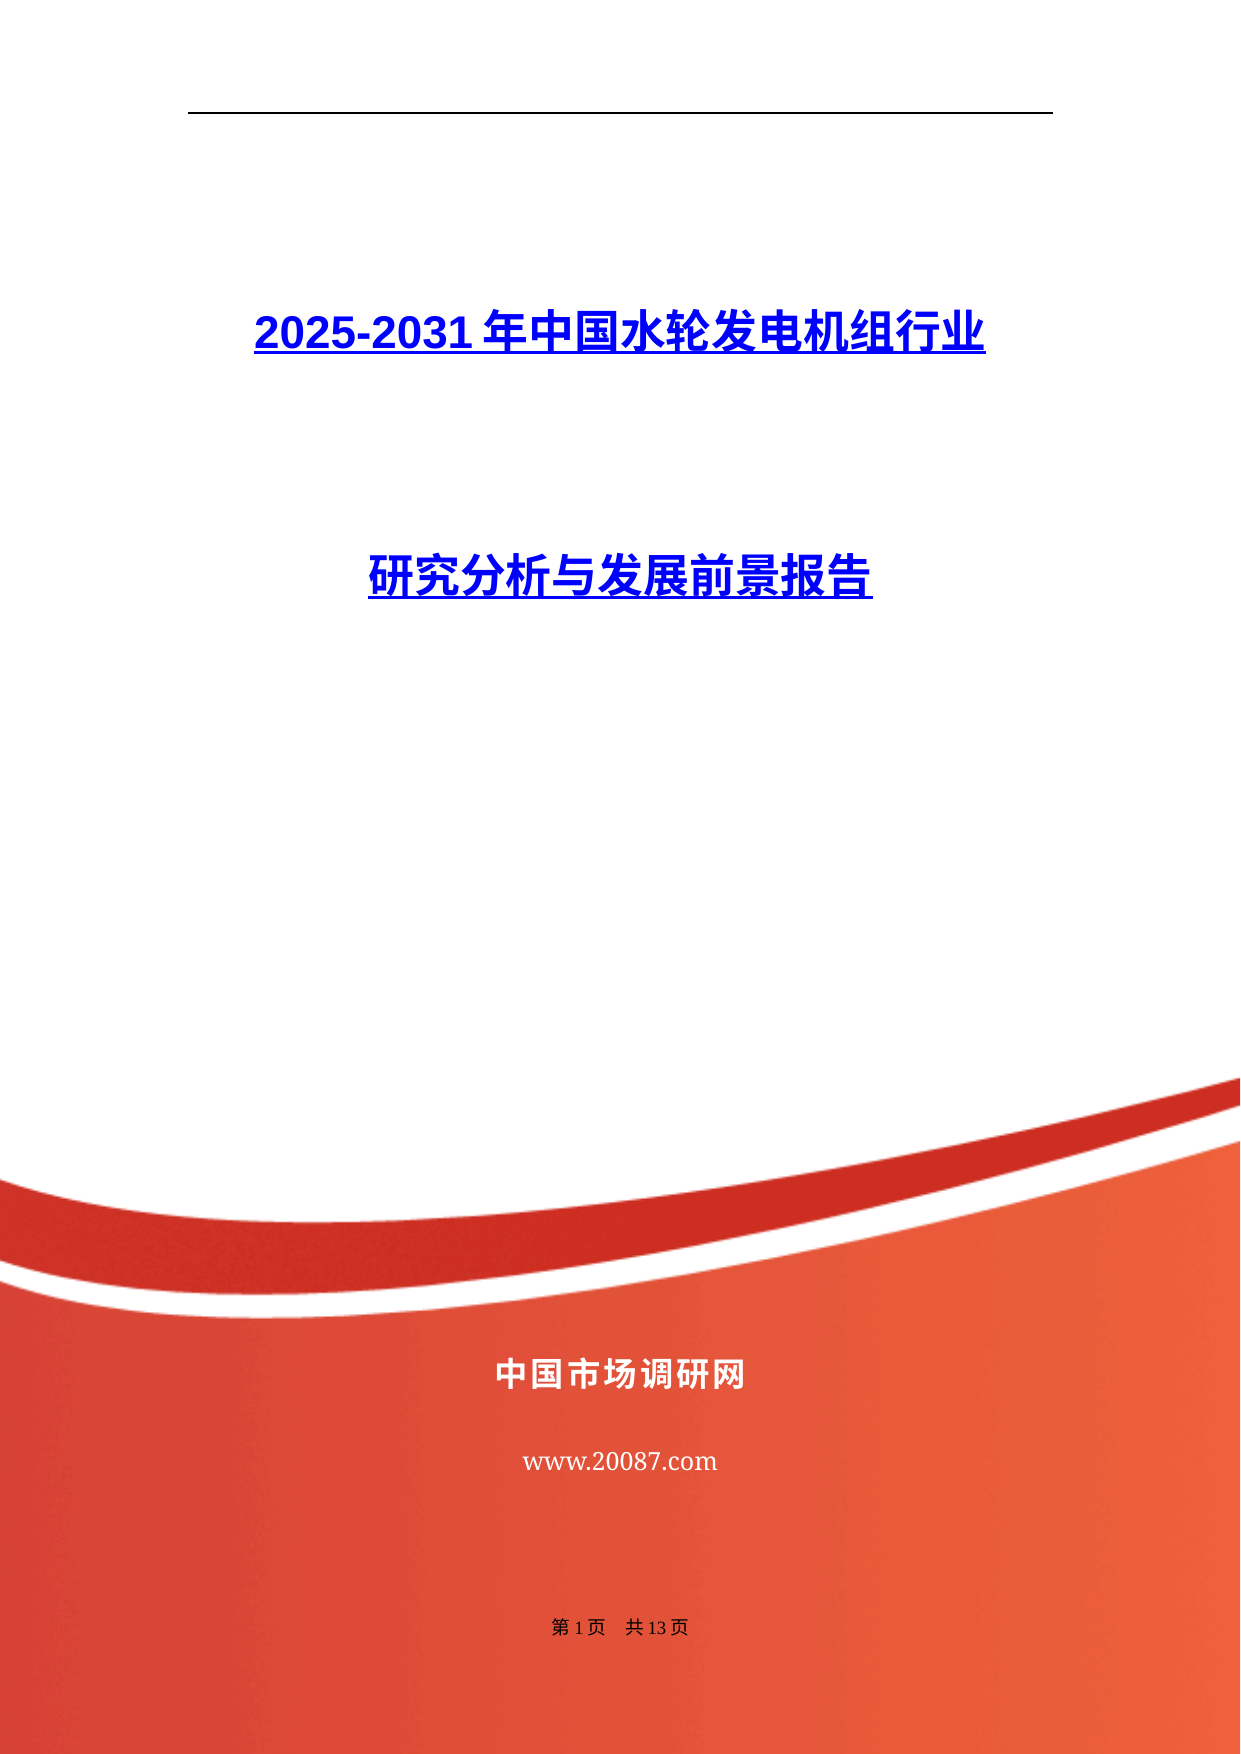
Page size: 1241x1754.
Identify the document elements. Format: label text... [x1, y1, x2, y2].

picture [0, 1006, 1241, 1754]
table_header 2025-2031年中国水轮发电机组行业研究分析与发展前景报告 [188, 207, 1053, 773]
text www.20087.com [187, 1428, 1053, 1493]
subtitle 中国市场调研网 [187, 1339, 1053, 1404]
